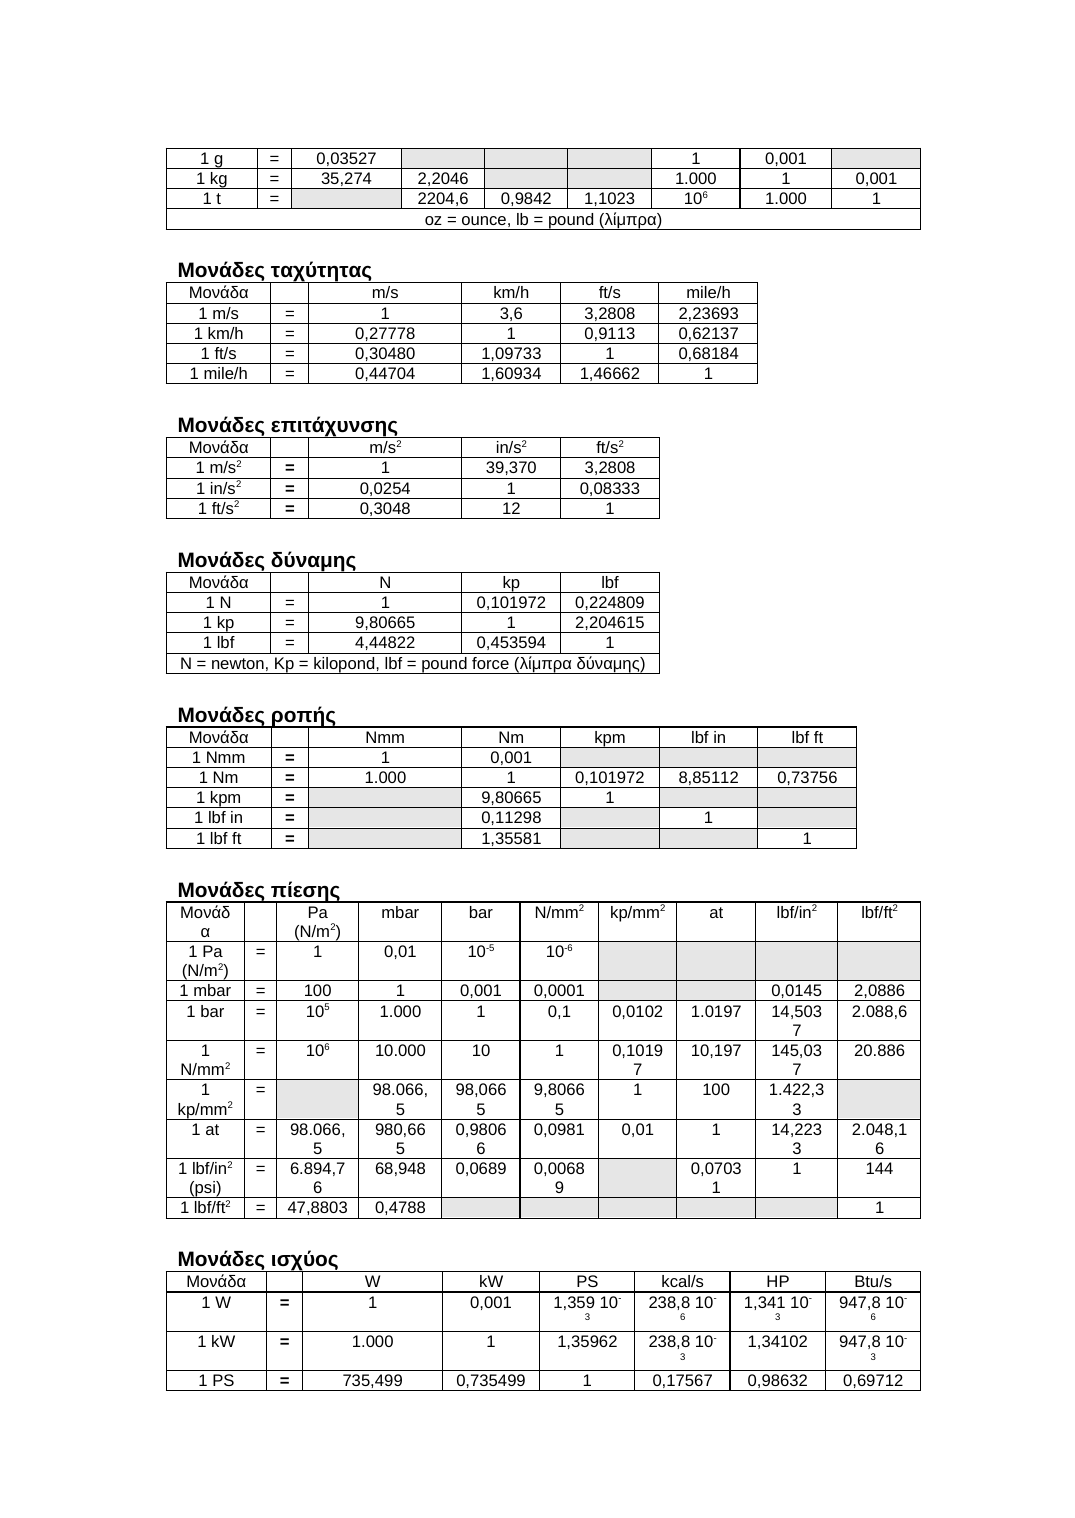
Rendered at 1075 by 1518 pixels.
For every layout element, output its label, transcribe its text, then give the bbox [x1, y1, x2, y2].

table_cell [599, 981, 676, 1000]
table_cell 3,2808 [561, 458, 659, 477]
table_cell [402, 149, 484, 168]
table_cell 98,0665 [442, 1080, 519, 1118]
table_cell 1 in/s2 [167, 479, 270, 498]
table_cell 0,9113 [561, 324, 658, 343]
table_cell 1 km/h [167, 324, 270, 343]
table_cell 1 lbf ft [167, 829, 271, 848]
table_cell 1 [758, 829, 856, 848]
table_header Pa (N/m2) [277, 903, 358, 941]
table_cell = [271, 499, 308, 518]
table_cell 0,11298 [462, 808, 560, 827]
table_cell 1 [309, 458, 461, 477]
table_cell 1 [443, 1332, 539, 1370]
table_cell 1 kW [167, 1332, 266, 1370]
table_cell 1 [741, 169, 831, 188]
table_header W [303, 1272, 442, 1291]
table_header Μονάδα [167, 283, 270, 302]
table_cell [309, 808, 461, 827]
table_cell [677, 981, 755, 1000]
table_cell 1 [832, 189, 920, 208]
table_cell [309, 829, 461, 848]
table_cell [756, 942, 837, 980]
table_cell [292, 189, 401, 208]
table_cell 2,23693 [659, 304, 757, 323]
table_cell 12 [462, 499, 560, 518]
table_cell 100 [677, 1080, 755, 1118]
table_cell [568, 169, 651, 188]
table_cell [838, 1080, 920, 1118]
title Μονάδες πίεσης [177, 877, 909, 901]
table_cell 1 [462, 768, 560, 787]
table_cell 0,001 [462, 748, 560, 767]
table_cell 1.000 [303, 1332, 442, 1370]
table_cell 0,0981 [521, 1120, 598, 1158]
table_cell 1 t [167, 189, 257, 208]
table_header kW [443, 1272, 539, 1291]
table_cell 1 [756, 1159, 837, 1197]
table_cell 1 [462, 324, 560, 343]
table_cell [756, 1198, 837, 1217]
table_header m/s2 [309, 438, 461, 457]
table_cell 0,101972 [561, 768, 659, 787]
table_cell 1.000 [359, 1001, 441, 1040]
table_header PS [540, 1272, 634, 1291]
table_cell 0,101972 [462, 593, 560, 612]
table_cell = [245, 981, 276, 1000]
table_cell [758, 748, 856, 767]
table_cell [277, 1080, 358, 1118]
table_cell 1,34102 [731, 1332, 825, 1370]
table_cell 1 [359, 981, 441, 1000]
table_header [272, 728, 308, 747]
table_cell 0,3048 [309, 499, 461, 518]
table_cell 1 [521, 1041, 598, 1079]
table_cell 1 N [167, 593, 270, 612]
table_cell 3,2808 [561, 304, 658, 323]
table_cell 0,001 [442, 981, 519, 1000]
table_cell 980,665 [359, 1120, 441, 1158]
table_cell 1 ft/s [167, 344, 270, 363]
table_cell = [245, 942, 276, 980]
table_cell 6.894,76 [277, 1159, 358, 1197]
table_cell 2.048,16 [838, 1120, 920, 1158]
table_cell 1 kg [167, 169, 257, 188]
table_cell 1 [277, 942, 358, 980]
table_header Μονάδα [167, 1272, 266, 1291]
table_cell 735,499 [303, 1371, 442, 1390]
table_header lbf in [660, 728, 757, 747]
table_cell 1 [561, 344, 658, 363]
table_cell = [272, 829, 308, 848]
table_cell 1 [838, 1198, 920, 1217]
table_cell 14,5037 [756, 1001, 837, 1040]
table_header ft/s2 [561, 438, 659, 457]
table_header ft/s [561, 283, 658, 302]
table_cell 1 [462, 613, 560, 632]
table_cell [677, 942, 755, 980]
table_cell 105 [277, 1001, 358, 1040]
table_cell [677, 1198, 755, 1217]
table_cell 1,359 10-3 [540, 1293, 634, 1331]
table_cell 2,204615 [561, 613, 659, 632]
table_cell N = newton, Kp = kilopond, lbf = pound force (λίμπρα δύναμης) [167, 654, 659, 673]
table_header mile/h [659, 283, 757, 302]
table_cell 947,8 10-6 [826, 1293, 920, 1331]
table_cell 68,948 [359, 1159, 441, 1197]
table_cell [561, 748, 659, 767]
table_cell 1 [660, 808, 757, 827]
table_cell 0,68184 [659, 344, 757, 363]
table_cell 1 [652, 149, 739, 168]
table_cell = [258, 189, 291, 208]
table_header Μονάδα [167, 903, 244, 941]
table_cell [838, 942, 920, 980]
table_cell 1 [599, 1080, 676, 1118]
table_cell 1 [309, 304, 461, 323]
table_header [267, 1272, 302, 1291]
table_cell 0,1 [521, 1001, 598, 1040]
table_cell 47,8803 [277, 1198, 358, 1217]
table_cell 1 [561, 633, 659, 652]
table_header kcal/s [635, 1272, 729, 1291]
table_cell 0,453594 [462, 633, 560, 652]
table_cell 98.066,5 [359, 1080, 441, 1118]
table_cell [758, 788, 856, 807]
table_cell 145,037 [756, 1041, 837, 1079]
table_cell 1 kp/mm2 [167, 1080, 244, 1118]
table_cell 10-5 [442, 942, 519, 980]
table_header Btu/s [826, 1272, 920, 1291]
table_header kp/mm2 [599, 903, 676, 941]
table_cell 1.000 [741, 189, 831, 208]
table_header in/s2 [462, 438, 560, 457]
table_cell 1,60934 [462, 364, 560, 383]
table_cell 0,01 [599, 1120, 676, 1158]
table_cell = [271, 304, 308, 323]
table_header mbar [359, 903, 441, 941]
table_cell = [271, 344, 308, 363]
table_cell 1 kpm [167, 788, 271, 807]
table_cell 1 [659, 364, 757, 383]
table_cell 1,09733 [462, 344, 560, 363]
table_cell 1 [540, 1371, 634, 1390]
table_cell 1,46662 [561, 364, 658, 383]
table_cell 100 [277, 981, 358, 1000]
table_cell [599, 942, 676, 980]
table_cell 3,6 [462, 304, 560, 323]
table_cell 39,370 [462, 458, 560, 477]
table_cell 1 mbar [167, 981, 244, 1000]
table_header at [677, 903, 755, 941]
table_header Nm [462, 728, 560, 747]
table_cell 0,0689 [442, 1159, 519, 1197]
table_cell 0,07031 [677, 1159, 755, 1197]
table_cell = [245, 1001, 276, 1040]
table_cell 9,80665 [521, 1080, 598, 1118]
table_cell 10 [442, 1041, 519, 1079]
table_cell 0,10197 [599, 1041, 676, 1079]
table_cell 238,8 10-3 [635, 1332, 729, 1370]
table_cell = [271, 479, 308, 498]
table_cell 0,4788 [359, 1198, 441, 1217]
table_cell 35,274 [292, 169, 401, 188]
table_cell = [267, 1332, 302, 1370]
table_header Nmm [309, 728, 461, 747]
table_cell [660, 788, 757, 807]
table_cell [485, 169, 567, 188]
table_cell [561, 829, 659, 848]
table_cell 0,62137 [659, 324, 757, 343]
table_cell = [258, 149, 291, 168]
table_cell 1 PS [167, 1371, 266, 1390]
table_cell [599, 1159, 676, 1197]
table_cell 0,224809 [561, 593, 659, 612]
table_cell 98.066,5 [277, 1120, 358, 1158]
table_header Μονάδα [167, 438, 270, 457]
table_cell = [245, 1159, 276, 1197]
table_cell 2.088,6 [838, 1001, 920, 1040]
table_cell 1 [462, 479, 560, 498]
table_cell 1 Nmm [167, 748, 271, 767]
table_cell 1 at [167, 1120, 244, 1158]
table_cell 1,341 10-3 [731, 1293, 825, 1331]
table_cell = [271, 613, 308, 632]
table_header km/h [462, 283, 560, 302]
table_cell 0,0254 [309, 479, 461, 498]
table_cell 1 lbf in [167, 808, 271, 827]
table_header [271, 438, 308, 457]
title Μονάδες δύναμης [177, 548, 909, 572]
table_cell 1 [309, 593, 461, 612]
table_cell = [267, 1293, 302, 1331]
table_cell 1 [561, 788, 659, 807]
table_cell 1 ft/s2 [167, 499, 270, 518]
table_header lbf [561, 573, 659, 592]
table_cell oz = ounce, lb = pound (λίμπρα) [167, 209, 920, 228]
table_cell 0,44704 [309, 364, 461, 383]
table_header N/mm2 [521, 903, 598, 941]
table_header kpm [561, 728, 659, 747]
table_cell = [272, 788, 308, 807]
table_cell 10.000 [359, 1041, 441, 1079]
table_cell = [271, 364, 308, 383]
table_cell 1 [309, 748, 461, 767]
table_cell 10-6 [521, 942, 598, 980]
table_cell 10,197 [677, 1041, 755, 1079]
table_cell [485, 149, 567, 168]
table_cell 0,98066 [442, 1120, 519, 1158]
table_cell 1 [561, 499, 659, 518]
table_cell 1 m/s2 [167, 458, 270, 477]
table_cell [309, 788, 461, 807]
table_cell 1 mile/h [167, 364, 270, 383]
table_cell = [272, 748, 308, 767]
table_cell = [272, 808, 308, 827]
table_cell 20.886 [838, 1041, 920, 1079]
table_cell 0,73756 [758, 768, 856, 787]
table_cell 1 Nm [167, 768, 271, 787]
table_cell 2204,6 [402, 189, 484, 208]
table_cell 1 g [167, 149, 257, 168]
table_cell [568, 149, 651, 168]
table_header Μονάδα [167, 728, 271, 747]
table_cell 0,08333 [561, 479, 659, 498]
table_header [271, 573, 308, 592]
table_cell [660, 829, 757, 848]
table_cell 1 [677, 1120, 755, 1158]
title Μονάδες ταχύτητας [177, 258, 909, 282]
table_header lbf ft [758, 728, 856, 747]
table_cell 1,35962 [540, 1332, 634, 1370]
table_cell = [271, 458, 308, 477]
title Μονάδες ισχύος [177, 1247, 909, 1271]
table_cell [832, 149, 920, 168]
table_cell 9,80665 [462, 788, 560, 807]
table_cell 1 lbf [167, 633, 270, 652]
table_cell 1.422,33 [756, 1080, 837, 1118]
table_cell = [245, 1198, 276, 1217]
table_header [271, 283, 308, 302]
table_cell 1 bar [167, 1001, 244, 1040]
table_cell = [271, 324, 308, 343]
table_cell 2,2046 [402, 169, 484, 188]
table_cell [442, 1198, 519, 1217]
table_cell [660, 748, 757, 767]
table_cell 1 Pa (N/m2) [167, 942, 244, 980]
table_cell 1 W [167, 1293, 266, 1331]
table_cell 0,0102 [599, 1001, 676, 1040]
table_cell 0,98632 [731, 1371, 825, 1390]
table_cell 0,01 [359, 942, 441, 980]
table_cell 0,17567 [635, 1371, 729, 1390]
table_cell 9,80665 [309, 613, 461, 632]
table_cell 0,0145 [756, 981, 837, 1000]
table_cell 0,27778 [309, 324, 461, 343]
table_header lbf/ft2 [838, 903, 920, 941]
table_cell 1 kp [167, 613, 270, 632]
table_cell 1.0197 [677, 1001, 755, 1040]
table_header kp [462, 573, 560, 592]
table_header N [309, 573, 461, 592]
table_cell 4,44822 [309, 633, 461, 652]
table_cell = [271, 633, 308, 652]
table_cell 106 [277, 1041, 358, 1079]
table_cell 1 m/s [167, 304, 270, 323]
table_cell 0,001 [443, 1293, 539, 1331]
table_cell [561, 808, 659, 827]
table_cell 1 [303, 1293, 442, 1331]
table_cell = [271, 593, 308, 612]
table_cell 947,8 10-3 [826, 1332, 920, 1370]
table_cell = [245, 1041, 276, 1079]
table_cell [758, 808, 856, 827]
table_cell 0,001 [832, 169, 920, 188]
table_cell 0,30480 [309, 344, 461, 363]
table_header Μονάδα [167, 573, 270, 592]
table_cell = [272, 768, 308, 787]
table_header bar [442, 903, 519, 941]
table_cell [521, 1198, 598, 1217]
table_header lbf/in2 [756, 903, 837, 941]
table_cell 0,69712 [826, 1371, 920, 1390]
table_cell 1 lbf/in2 (psi) [167, 1159, 244, 1197]
table_cell = [245, 1120, 276, 1158]
table_cell 2,0886 [838, 981, 920, 1000]
table_cell 144 [838, 1159, 920, 1197]
table_header HP [731, 1272, 825, 1291]
table_cell 1 lbf/ft2 [167, 1198, 244, 1217]
table_header [245, 903, 276, 941]
table_header m/s [309, 283, 461, 302]
table_cell 14,2233 [756, 1120, 837, 1158]
table_cell 0,001 [741, 149, 831, 168]
table_cell 0,0001 [521, 981, 598, 1000]
table_cell 1.000 [309, 768, 461, 787]
table_cell = [258, 169, 291, 188]
table_cell 0,9842 [485, 189, 567, 208]
table_cell 1 N/mm2 [167, 1041, 244, 1079]
title Μονάδες επιτάχυνσης [177, 413, 909, 437]
table_cell 238,8 10-6 [635, 1293, 729, 1331]
table_cell 0,00689 [521, 1159, 598, 1197]
table_cell = [267, 1371, 302, 1390]
table_cell 1.000 [652, 169, 739, 188]
table_cell 1,35581 [462, 829, 560, 848]
table_cell [599, 1198, 676, 1217]
table_cell 0,03527 [292, 149, 401, 168]
table_cell 8,85112 [660, 768, 757, 787]
table_cell 1 [442, 1001, 519, 1040]
table_cell = [245, 1080, 276, 1118]
title Μονάδες ροπής [177, 702, 909, 726]
table_cell 1,1023 [568, 189, 651, 208]
table_cell 106 [652, 189, 739, 208]
table_cell 0,735499 [443, 1371, 539, 1390]
